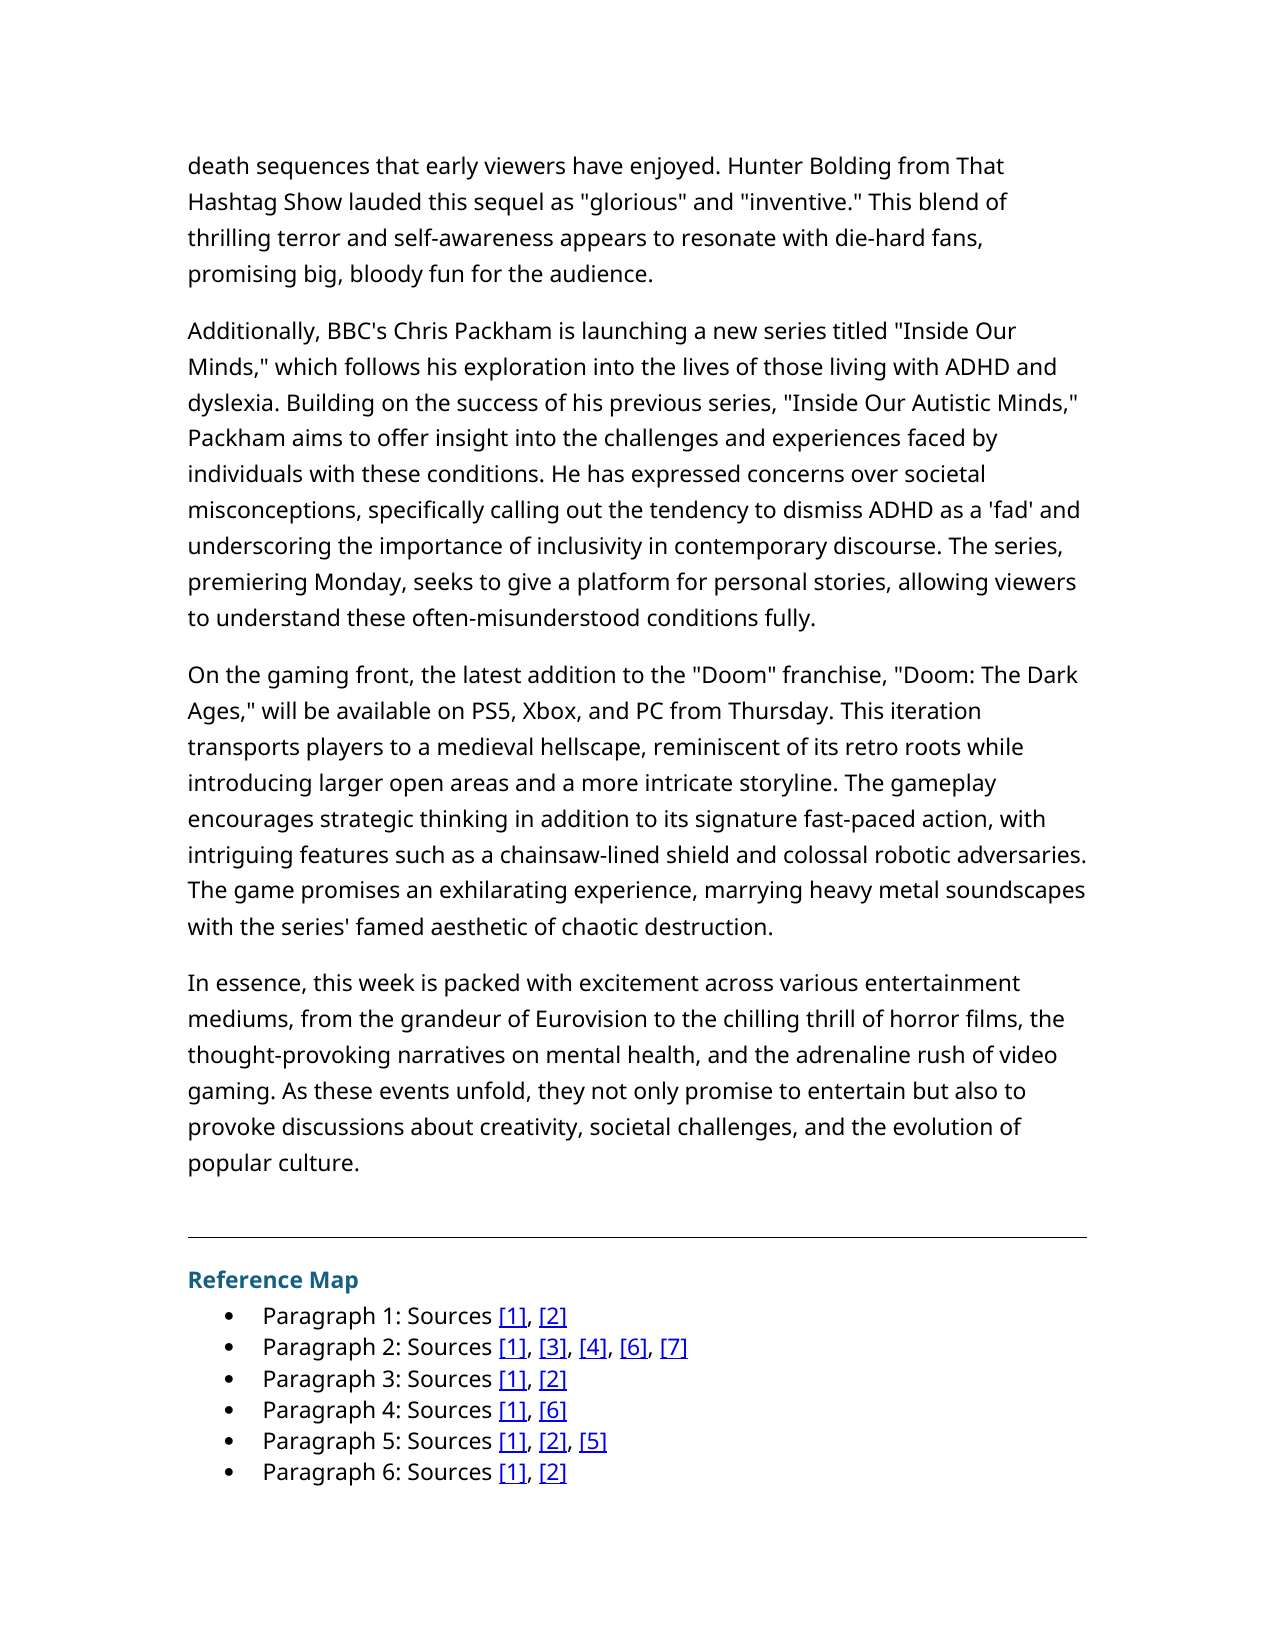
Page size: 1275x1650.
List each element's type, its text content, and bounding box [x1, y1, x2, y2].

list Paragraph 4: Sources [1], [6] [225, 1394, 1087, 1425]
list Paragraph 3: Sources [1], [2] [225, 1362, 1087, 1394]
list Paragraph 6: Sources [1], [2] [225, 1456, 1087, 1487]
text In essence, this week is packed with excitement across various entertainment mediums, from the grandeur of Eurovision to the chilling thrill of horror films, the thought-provoking narratives on mental health, and the adrenaline rush of video gaming. As these events unfold, they not only promise to entertain but also to provoke discussions about creativity, societal challenges, and the evolution of popular culture. [187, 967, 1087, 1178]
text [187, 150, 1087, 289]
list Paragraph 5: Sources [1], [2], [5] [225, 1425, 1087, 1456]
text On the gaming front, the latest addition to the "Doom" franchise, "Doom: The Dark Ages," will be available on PS5, Xbox, and PC from Thursday. This iteration transports players to a medieval hellscape, reminiscent of its retro roots while introducing larger open areas and a more intricate storyline. The gameplay encourages strategic thinking in addition to its signature fast-paced action, with intriguing features such as a chainsaw-lined shield and colossal robotic adversaries. The game promises an exhilarating experience, marrying heavy metal soundscapes with the series' famed aesthetic of chaotic destruction. [187, 659, 1087, 942]
subtitle Reference Map [187, 1264, 1087, 1295]
list Paragraph 2: Sources [1], [3], [4], [6], [7] [225, 1331, 1087, 1362]
list Paragraph 1: Sources [1], [2] [225, 1300, 1087, 1331]
text Additionally, BBC's Chris Packham is launching a new series titled "Inside Our Minds," which follows his exploration into the lives of those living with ADHD and dyslexia. Building on the success of his previous series, "Inside Our Autistic Minds," Packham aims to offer insight into the challenges and experiences faced by individuals with these conditions. He has expressed concerns over societal misconceptions, specifically calling out the tendency to dismiss ADHD as a 'fad' and underscoring the importance of inclusivity in contemporary discourse. The series, premiering Monday, seeks to give a platform for personal stories, allowing viewers to understand these often-misunderstood conditions fully. [187, 314, 1087, 633]
